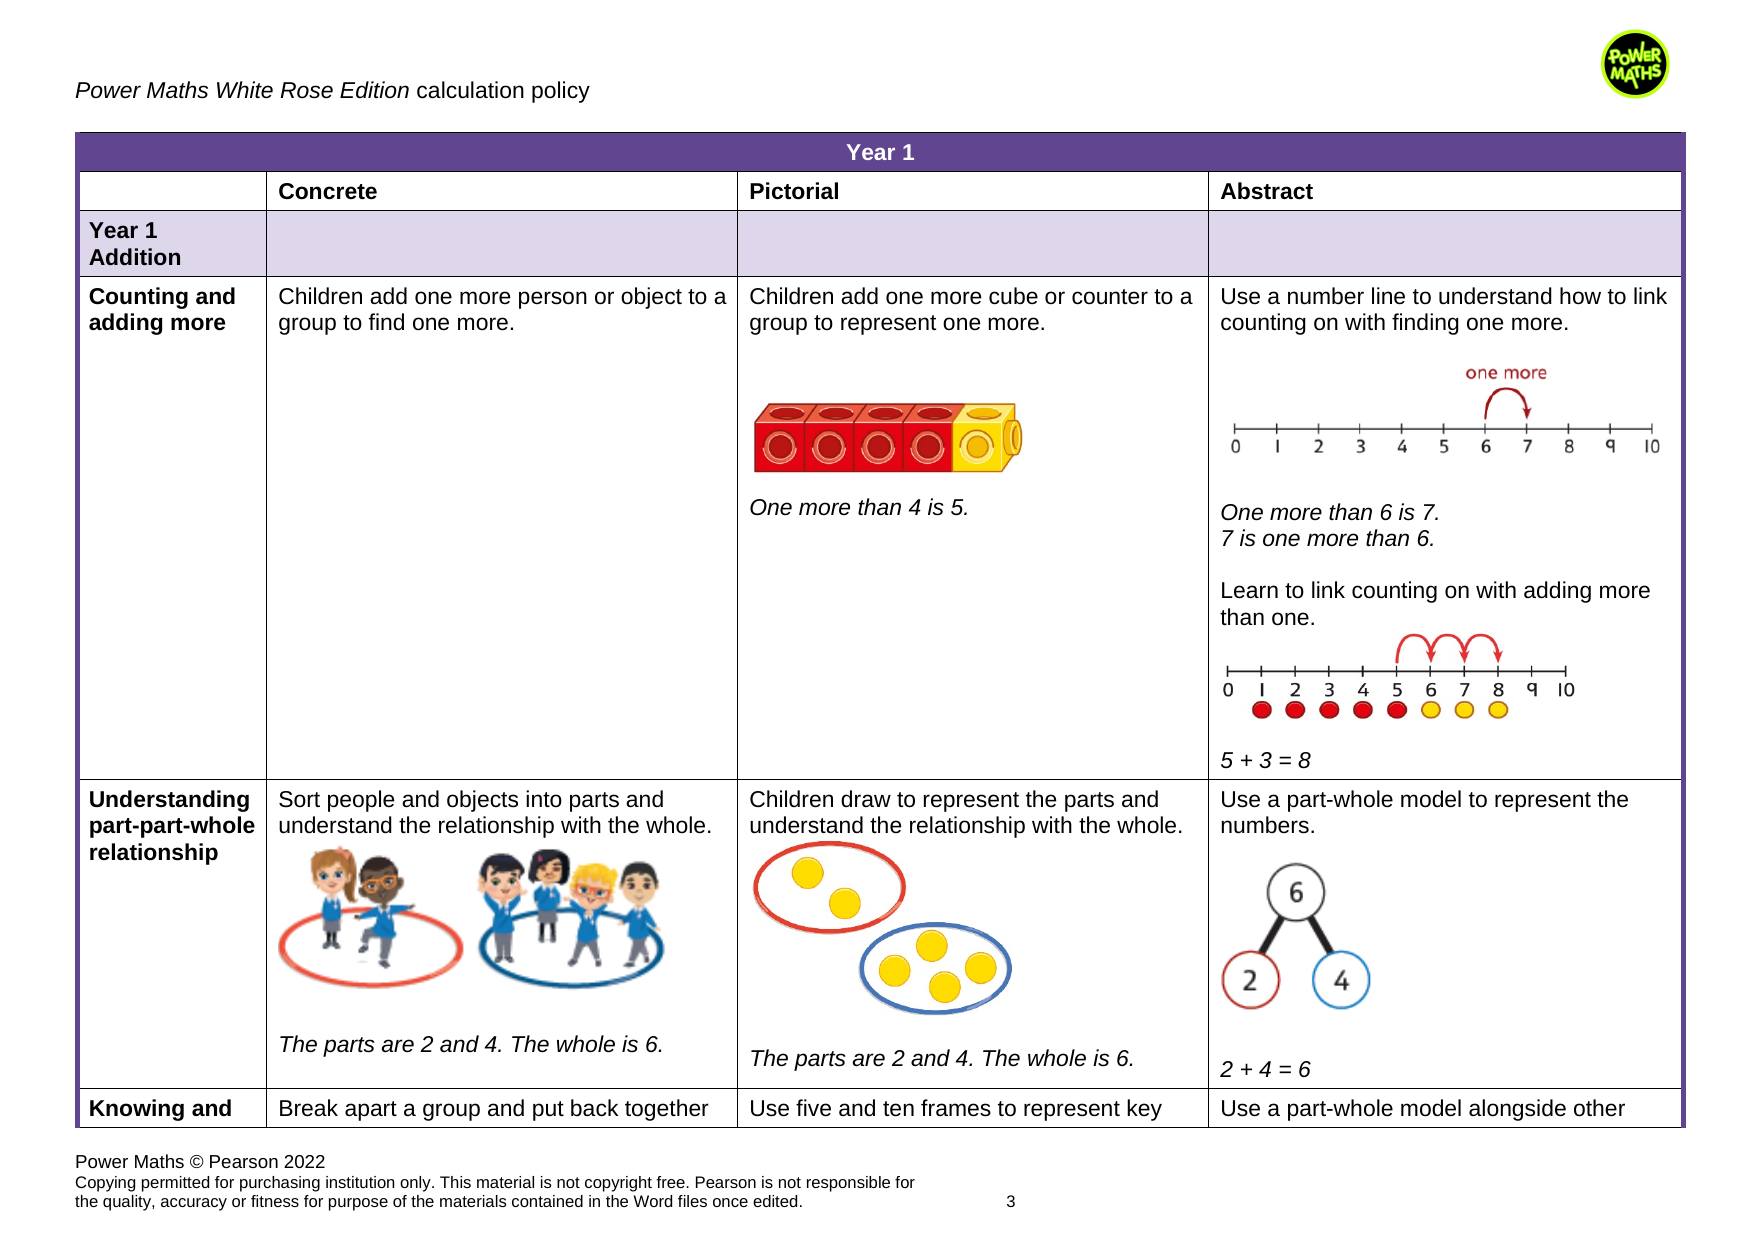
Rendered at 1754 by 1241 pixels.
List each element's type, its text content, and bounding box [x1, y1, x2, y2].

picture [1220, 838, 1383, 1030]
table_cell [738, 1089, 1208, 1127]
table_cell Concrete [267, 172, 737, 210]
table_cell Year 1 Addition [80, 211, 266, 276]
picture [1220, 361, 1672, 472]
table_cell [1209, 211, 1681, 276]
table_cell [80, 1089, 266, 1127]
picture [278, 838, 671, 1005]
table_cell Sort people and objects into parts and understand the relationship with the whole. The parts are 2 and 4. The whole is 6. [267, 780, 737, 1088]
table_cell Year 1 [80, 133, 1681, 171]
table_cell Children add one more person or object to a group to find one more. [267, 277, 737, 779]
table_cell Abstract [1209, 172, 1681, 210]
picture [749, 838, 1015, 1019]
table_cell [1209, 1089, 1681, 1127]
picture [1600, 29, 1670, 99]
table_cell Use a number line to understand how to link counting on with finding one more. One more than 6 is 7. 7 is one more than 6. Learn to link counting on with adding more than one. 5 + 3 = 8 [1209, 277, 1681, 779]
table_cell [267, 1089, 737, 1127]
table_cell Use a part-whole model to represent the numbers. 2 + 4 = 6 [1209, 780, 1681, 1088]
table_cell [738, 211, 1208, 276]
table_cell Children draw to represent the parts and understand the relationship with the whole. The parts are 2 and 4. The whole is 6. [738, 780, 1208, 1088]
table_cell Children add one more cube or counter to a group to represent one more. One more than 4 is 5. [738, 277, 1208, 779]
picture [751, 401, 1025, 474]
table_cell [267, 211, 737, 276]
table_cell Pictorial [738, 172, 1208, 210]
table_cell [80, 172, 266, 210]
table_cell Understanding part-part-whole relationship [80, 780, 266, 1088]
table_cell Counting and adding more [80, 277, 266, 779]
picture [1220, 630, 1577, 721]
